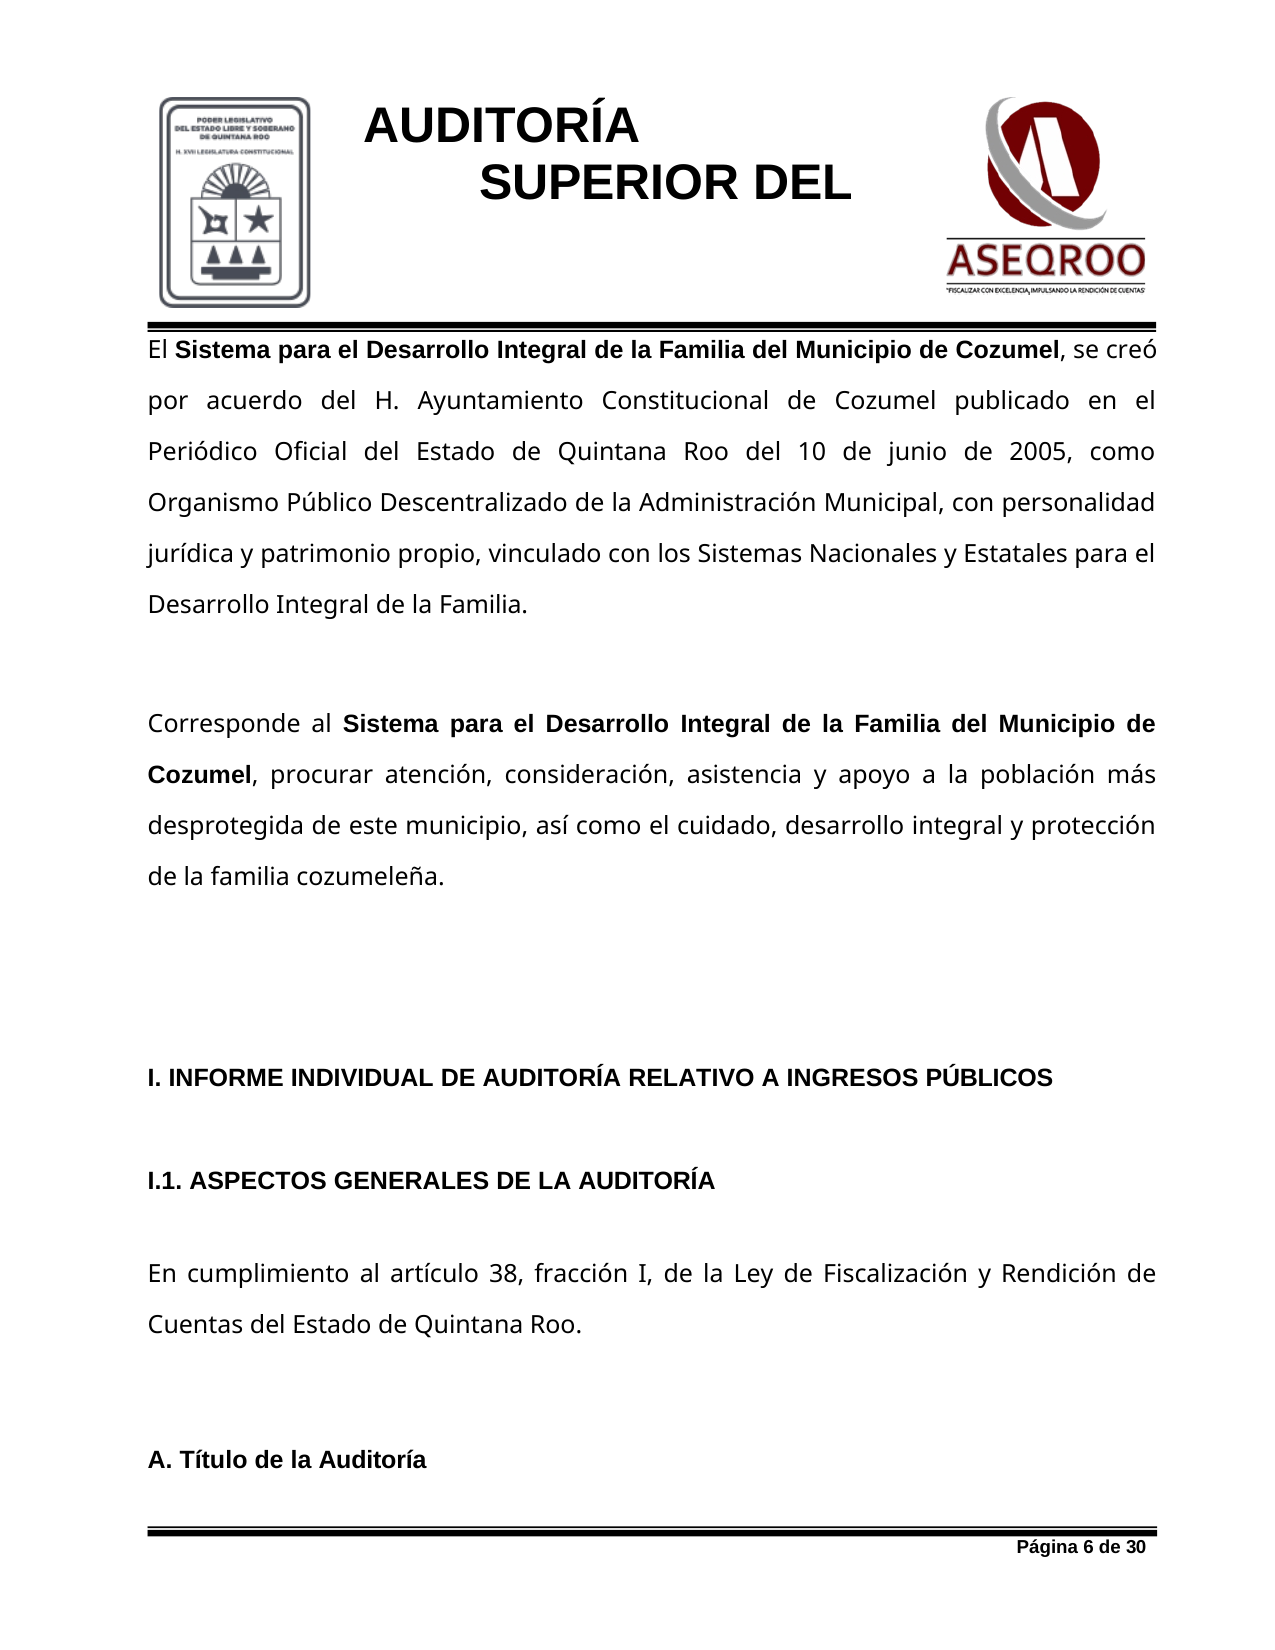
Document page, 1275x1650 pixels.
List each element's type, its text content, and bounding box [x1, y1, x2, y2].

subtitle I. INFORME INDIVIDUAL DE AUDITORÍA RELATIVO A INGRESOS PÚBLICOS [147, 1063, 1169, 1091]
subtitle Título de la Auditoría [147, 1445, 1169, 1474]
text Corresponde al Sistema para el Desarrollo Integral de la Familia del Municipio de Cozumel, procurar atención, consideración, asistencia y apoyo a la población más desprotegida de este municipio, así como el cuidado, desarrollo integral y protección de la familia cozumeleña. [147, 706, 1157, 893]
subtitle ASPECTOS GENERALES DE LA AUDITORÍA [147, 1166, 1169, 1194]
picture [946, 97, 1146, 295]
picture [159, 97, 311, 308]
text El Sistema para el Desarrollo Integral de la Familia del Municipio de Cozumel, se creó por acuerdo del H. Ayuntamiento Constitucional de Cozumel publicado en el Periódico Oficial del Estado de Quintana Roo del 10 de junio de 2005, como Organismo Público Descentralizado de la Administración Municipal, con personalidad jurídica y patrimonio propio, vinculado con los Sistemas Nacionales y Estatales para el Desarrollo Integral de la Familia. [147, 331, 1157, 621]
text En cumplimiento al artículo 38, fracción I, de la Ley de Fiscalización y Rendición de Cuentas del Estado de Quintana Roo. [147, 1256, 1157, 1341]
